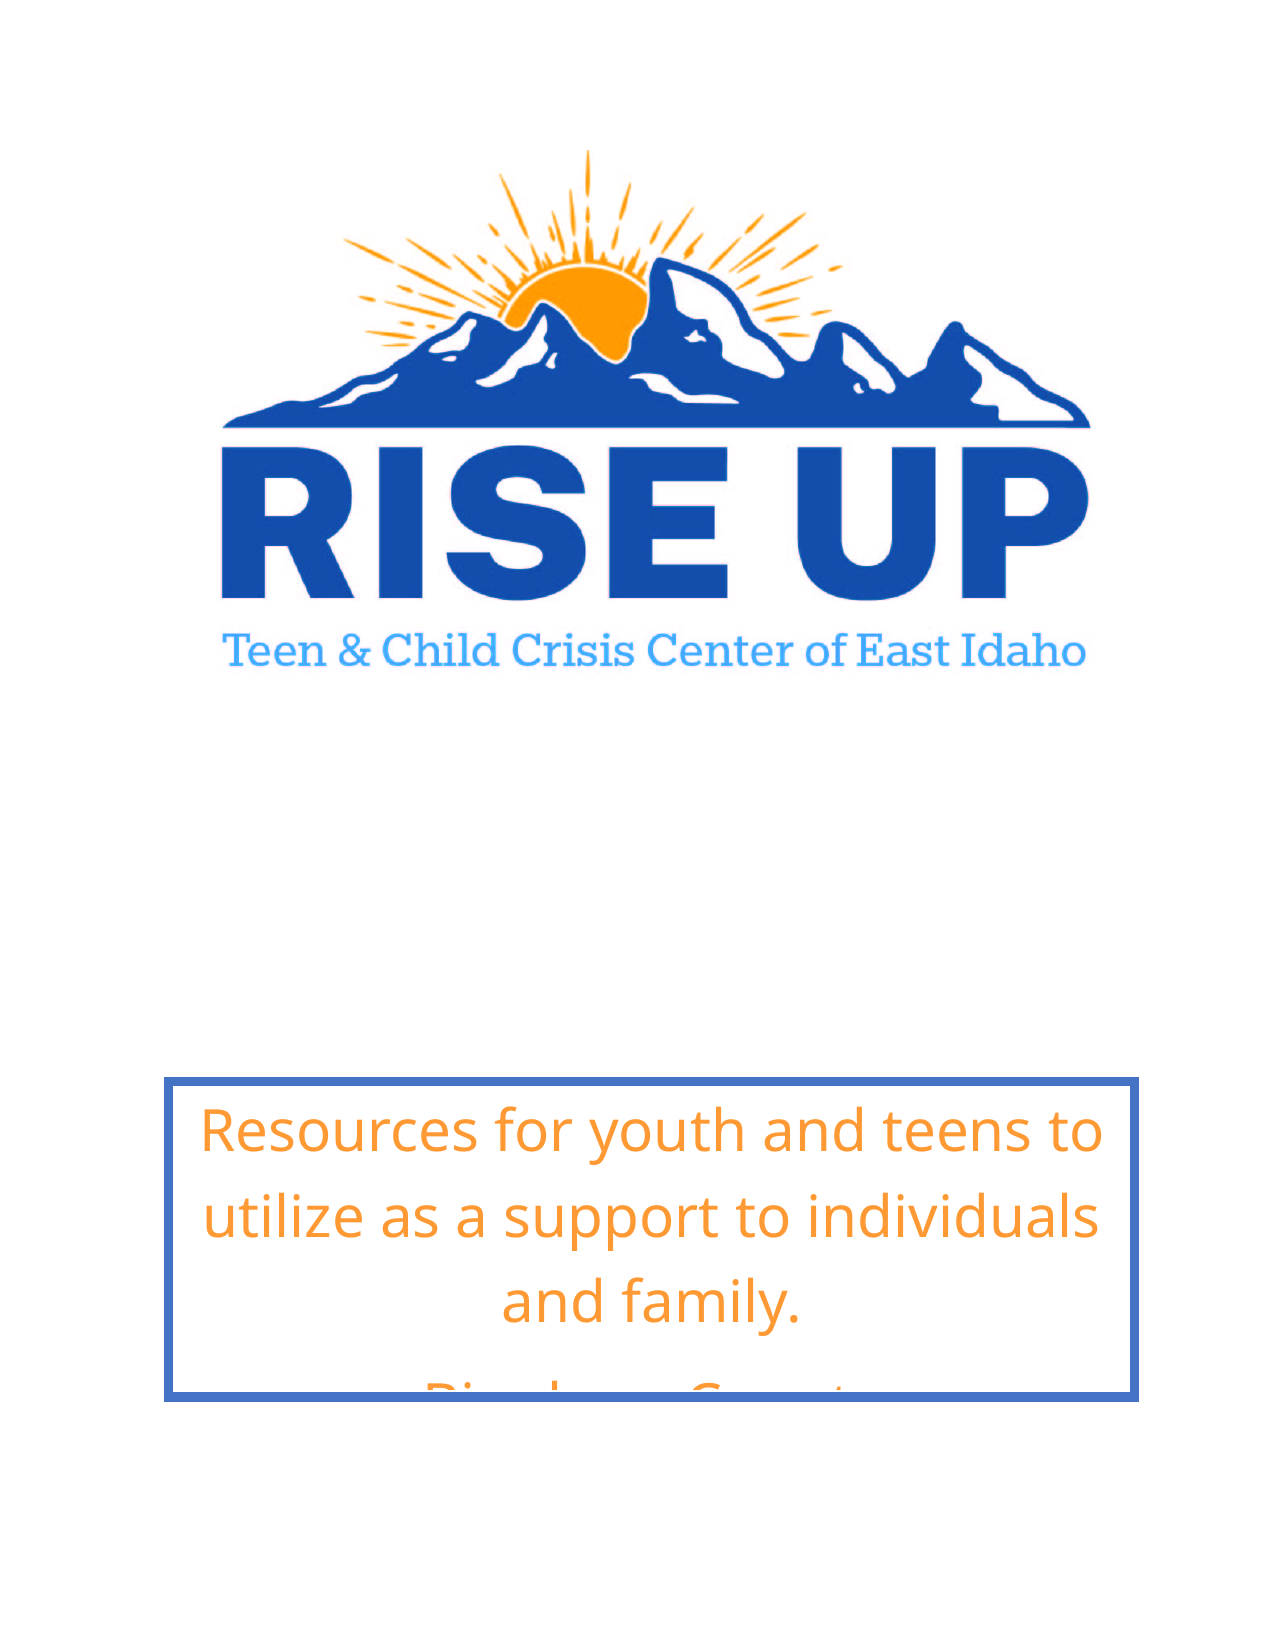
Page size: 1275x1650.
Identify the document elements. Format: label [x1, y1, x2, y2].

picture [206, 150, 1094, 675]
